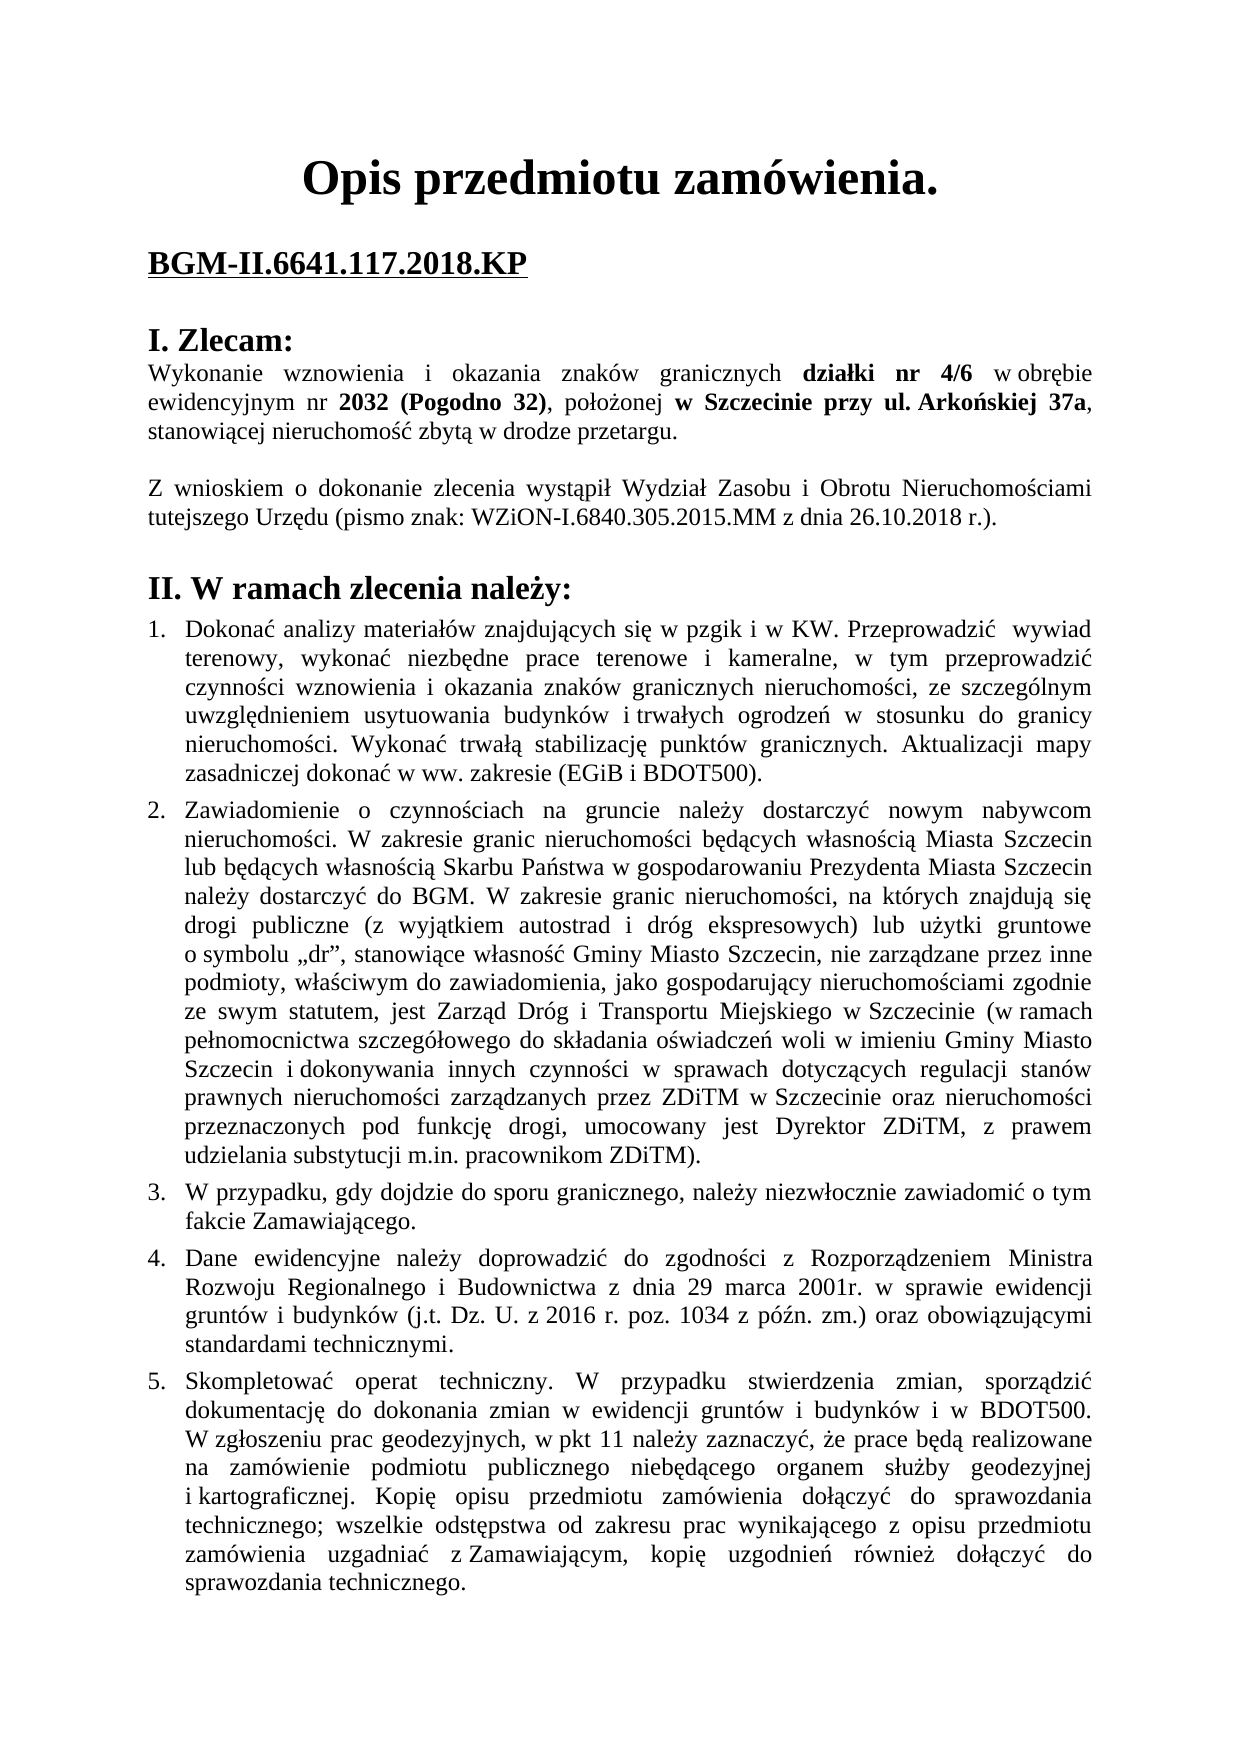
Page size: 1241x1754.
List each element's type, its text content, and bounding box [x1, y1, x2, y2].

text Wykonanie wznowienia i okazania znaków granicznych działki nr 4/6 w obrębie ewidencyjnym nr 2032 (Pogodno 32), położonej w Szczecinie przy ul. Arkońskiej 37a, stanowiącej nieruchomość zbytą w drodze przetargu. [148, 358, 1093, 445]
text I. Zlecam: [148, 320, 1093, 358]
list W przypadku, gdy dojdzie do sporu granicznego, należy niezwłocznie zawiadomić o tym fakcie Zamawiającego. [147, 1177, 1093, 1234]
text II. W ramach zlecenia należy: [148, 568, 1093, 607]
text BGM-II.6641.117.2018.KP [148, 243, 1093, 282]
text Opis przedmiotu zamówienia. [148, 148, 1093, 205]
text Z wnioskiem o dokonanie zlecenia wystąpił Wydział Zasobu i Obrotu Nieruchomościami tutejszego Urzędu (pismo znak: WZiON-I.6840.305.2015.MM z dnia 26.10.2018 r.). [148, 473, 1093, 531]
list Dane ewidencyjne należy doprowadzić do zgodności z Rozporządzeniem Ministra Rozwoju Regionalnego i Budownictwa z dnia 29 marca 2001r. w sprawie ewidencji gruntów i budynków (j.t. Dz. U. z 2016 r. poz. 1034 z późn. zm.) oraz obowiązującymi standardami technicznymi. [147, 1243, 1093, 1358]
list Skompletować operat techniczny. W przypadku stwierdzenia zmian, sporządzić dokumentację do dokonania zmian w ewidencji gruntów i budynków i w BDOT500. W zgłoszeniu prac geodezyjnych, w pkt 11 należy zaznaczyć, że prace będą realizowane na zamówienie podmiotu publicznego niebędącego organem służby geodezyjnej i kartograficznej. Kopię opisu przedmiotu zamówienia dołączyć do sprawozdania technicznego; wszelkie odstępstwa od zakresu prac wynikającego z opisu przedmiotu zamówienia uzgadniać z Zamawiającym, kopię uzgodnień również dołączyć do sprawozdania technicznego. [147, 1366, 1093, 1596]
list Zawiadomienie o czynnościach na gruncie należy dostarczyć nowym nabywcom nieruchomości. W zakresie granic nieruchomości będących własnością Miasta Szczecin lub będących własnością Skarbu Państwa w gospodarowaniu Prezydenta Miasta Szczecin należy dostarczyć do BGM. W zakresie granic nieruchomości, na których znajdują się drogi publiczne (z wyjątkiem autostrad i dróg ekspresowych) lub użytki gruntowe o symbolu „dr”, stanowiące własność Gminy Miasto Szczecin, nie zarządzane przez inne podmioty, właściwym do zawiadomienia, jako gospodarujący nieruchomościami zgodnie ze swym statutem, jest Zarząd Dróg i Transportu Miejskiego w Szczecinie (w ramach pełnomocnictwa szczegółowego do składania oświadczeń woli w imieniu Gminy Miasto Szczecin i dokonywania innych czynności w sprawach dotyczących regulacji stanów prawnych nieruchomości zarządzanych przez ZDiTM w Szczecinie oraz nieruchomości przeznaczonych pod funkcję drogi, umocowany jest Dyrektor ZDiTM, z prawem udzielania substytucji m.in. pracownikom ZDiTM). [147, 795, 1093, 1169]
list Dokonać analizy materiałów znajdujących się w pzgik i w KW. Przeprowadzić wywiad terenowy, wykonać niezbędne prace terenowe i kameralne, w tym przeprowadzić czynności wznowienia i okazania znaków granicznych nieruchomości, ze szczególnym uwzględnieniem usytuowania budynków i trwałych ogrodzeń w stosunku do granicy nieruchomości. Wykonać trwałą stabilizację punktów granicznych. Aktualizacji mapy zasadniczej dokonać w ww. zakresie (EGiB i BDOT500). [147, 614, 1093, 787]
